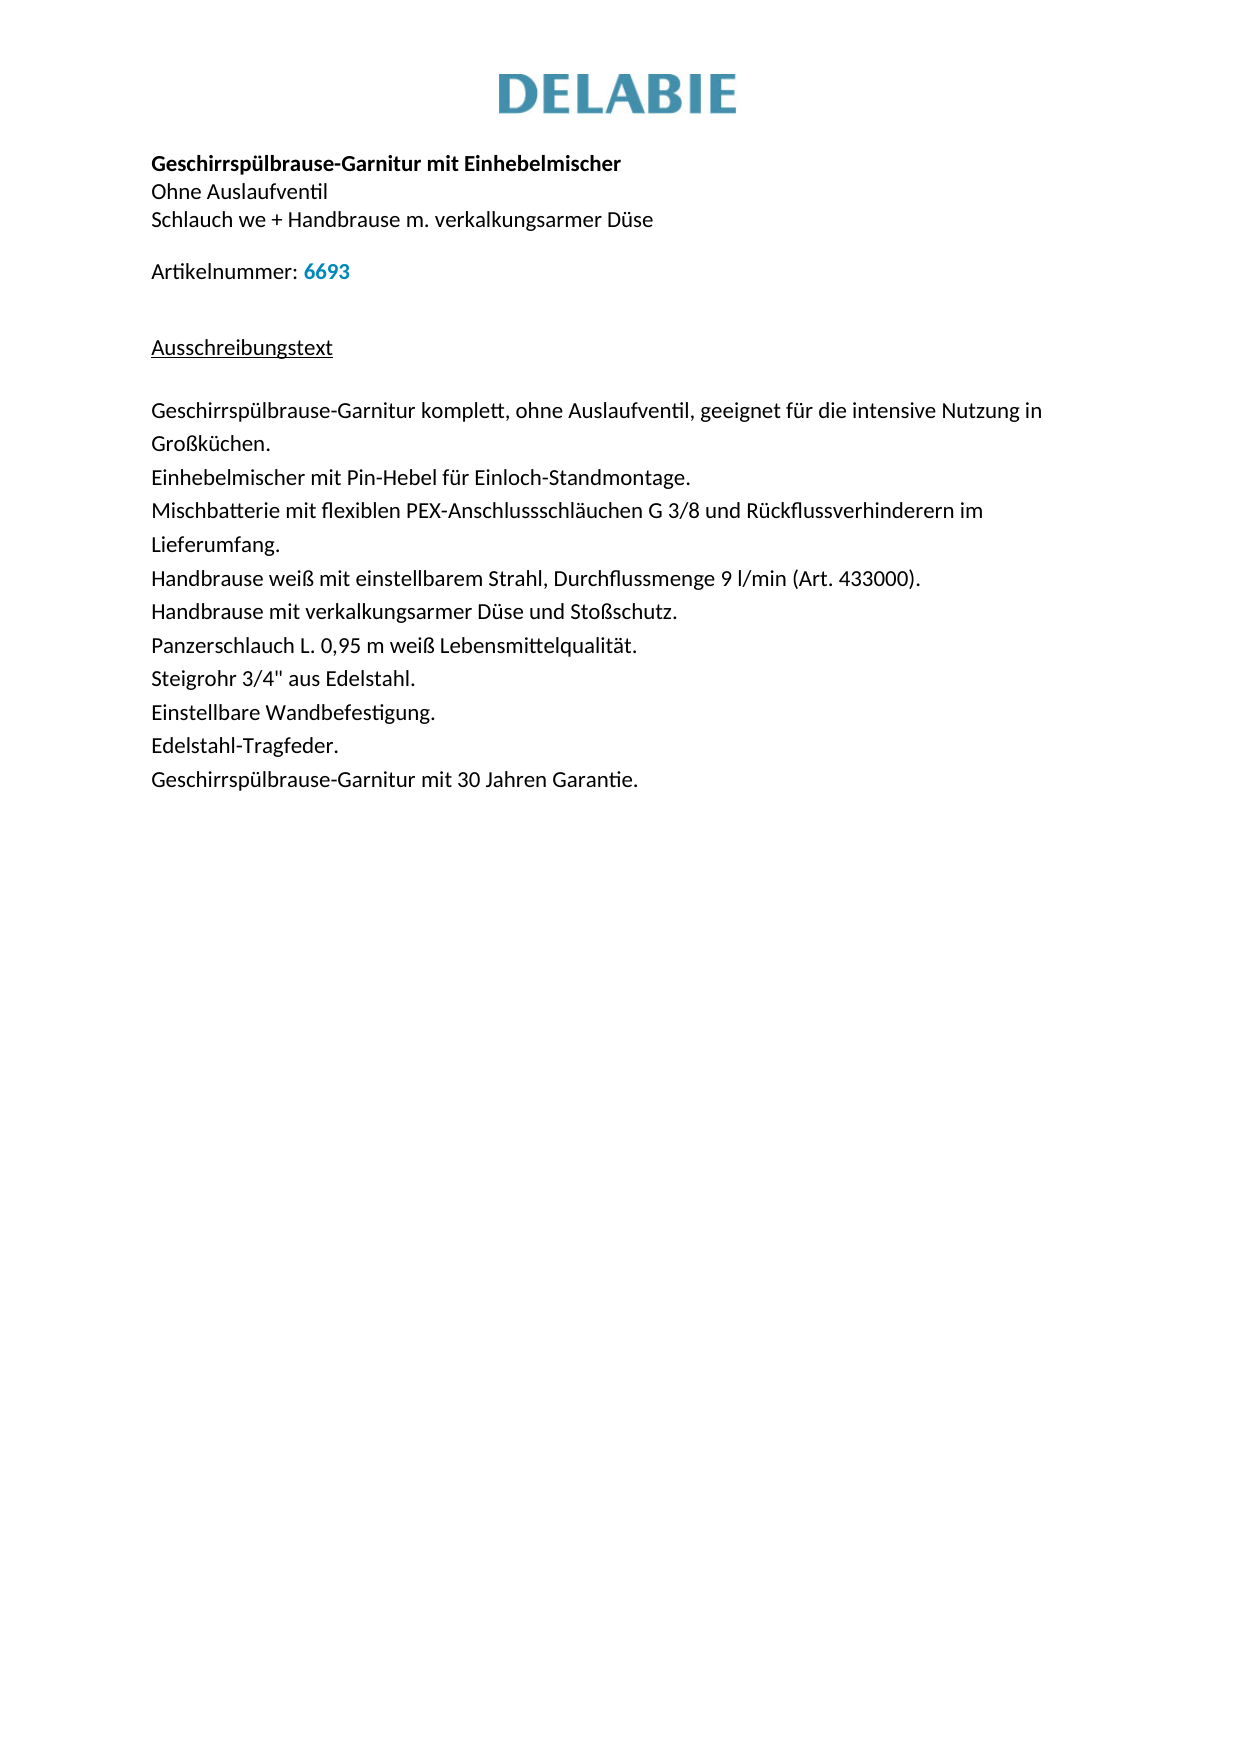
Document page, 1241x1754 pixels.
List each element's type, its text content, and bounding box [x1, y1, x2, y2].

text Einstellbare Wandbefestigung. [151, 698, 1084, 726]
text Panzerschlauch L. 0,95 m weiß Lebensmittelqualität. [151, 631, 1084, 659]
text Ohne Auslaufventil [151, 177, 1084, 205]
text Edelstahl-Tragfeder. [151, 731, 1084, 759]
picture [497, 74, 738, 114]
text Handbrause weiß mit einstellbarem Strahl, Durchflussmenge 9 l/min (Art. 433000). [151, 564, 1084, 592]
text Handbrause mit verkalkungsarmer Düse und Stoßschutz. [151, 597, 1084, 625]
text Geschirrspülbrause-Garnitur mit 30 Jahren Garantie. [151, 765, 1084, 793]
text Mischbatterie mit flexiblen PEX-Anschlussschläuchen G 3/8 und Rückflussverhinderern im Lieferumfang. [151, 497, 1084, 558]
text Geschirrspülbrause-Garnitur komplett, ohne Auslaufventil, geeignet für die intensive Nutzung in Großküchen. [151, 396, 1084, 458]
text Steigrohr 3/4" aus Edelstahl. [151, 664, 1084, 692]
text Geschirrspülbrause-Garnitur mit Einhebelmischer [151, 149, 1084, 177]
text Ausschreibungstext [151, 333, 1084, 361]
text Artikelnummer: 6693 [151, 257, 1084, 285]
text Einhebelmischer mit Pin-Hebel für Einloch-Standmontage. [151, 463, 1084, 491]
text Schlauch we + Handbrause m. verkalkungsarmer Düse [151, 205, 1084, 233]
